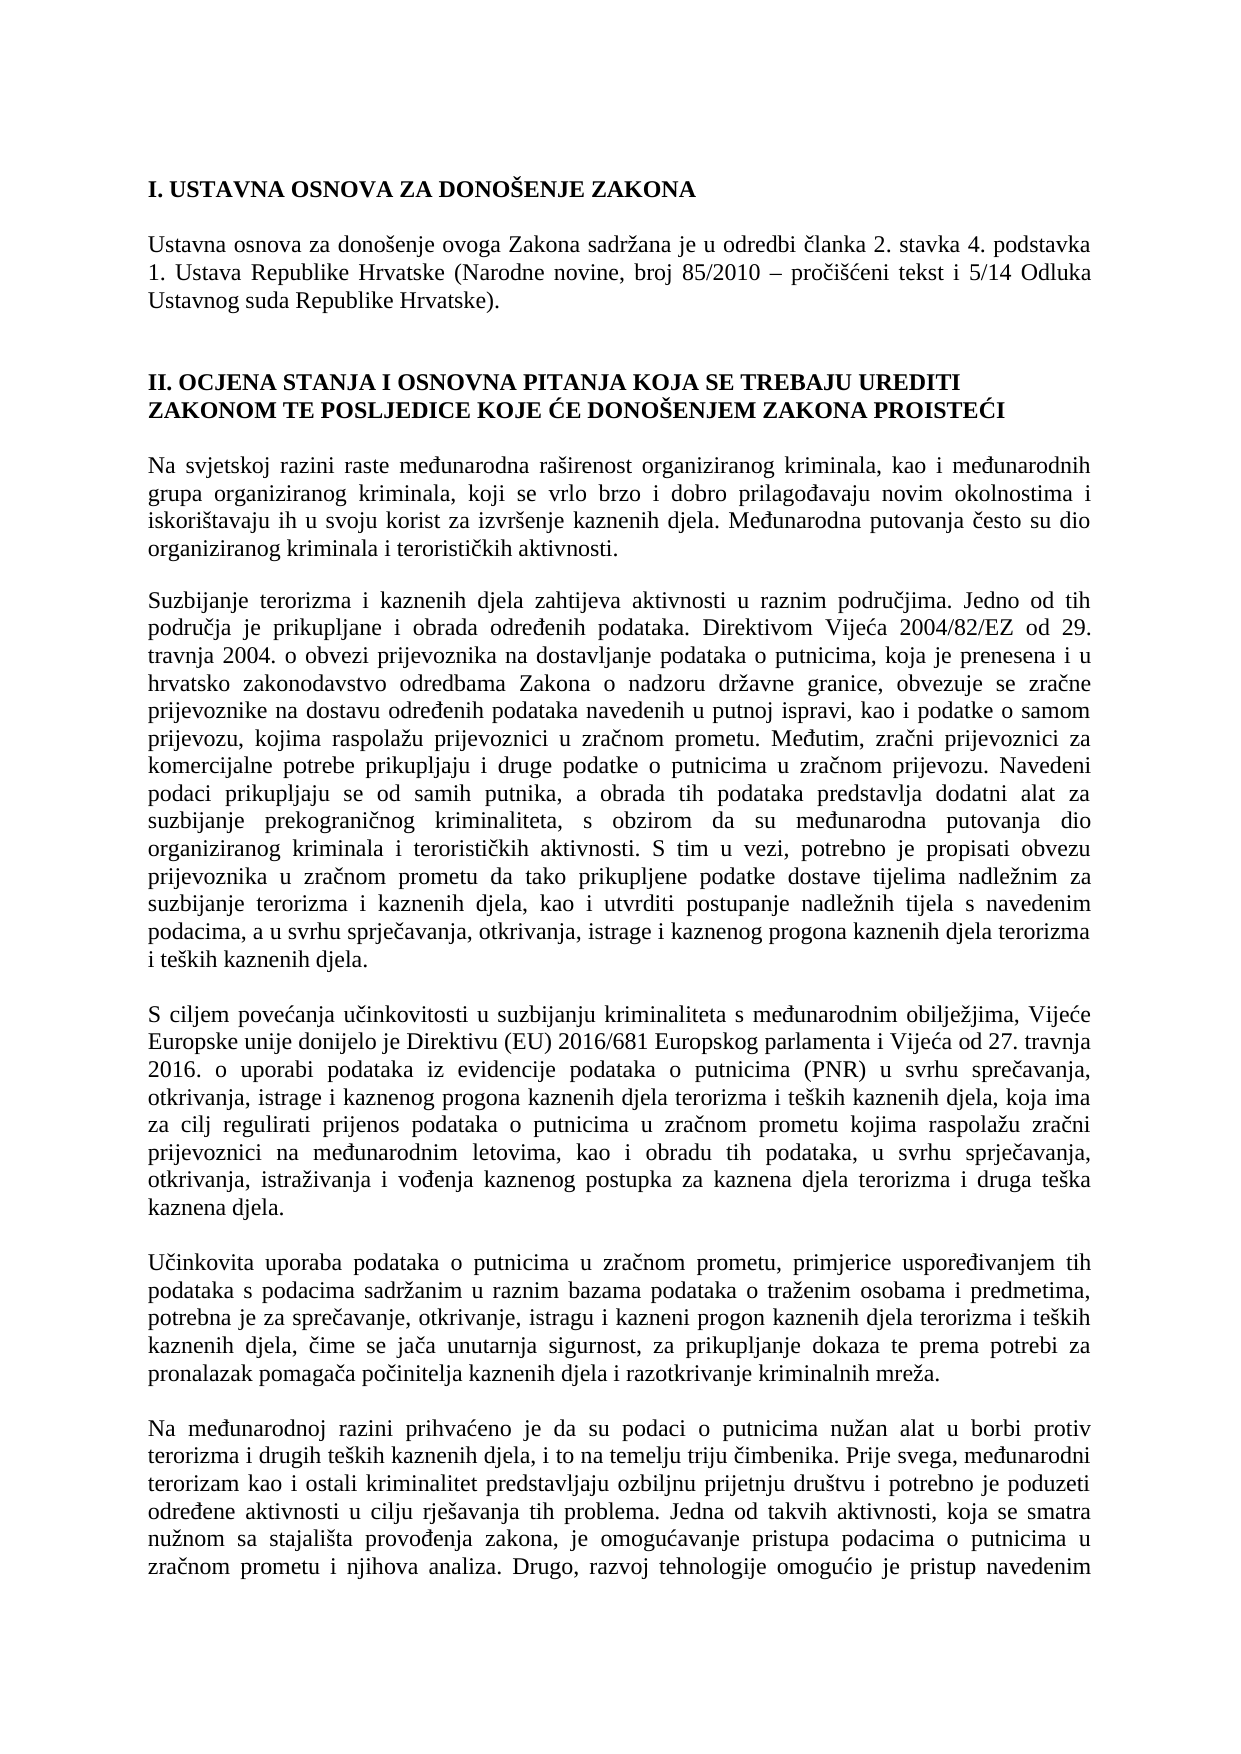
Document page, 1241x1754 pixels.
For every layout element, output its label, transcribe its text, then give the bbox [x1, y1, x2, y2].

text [148, 1414, 1093, 1579]
text S ciljem povećanja učinkovitosti u suzbijanju kriminaliteta s međunarodnim obilježjima, Vijeće Europske unije donijelo je Direktivu (EU) 2016/681 Europskog parlamenta i Vijeća od 27. travnja 2016. o uporabi podataka iz evidencije podataka o putnicima (PNR) u svrhu sprečavanja, otkrivanja, istrage i kaznenog progona kaznenih djela terorizma i teških kaznenih djela, koja ima za cilj regulirati prijenos podataka o putnicima u zračnom prometu kojima raspolažu zračni prijevoznici na međunarodnim letovima, kao i obradu tih podataka, u svrhu sprječavanja, otkrivanja, istraživanja i vođenja kaznenog postupka za kaznena djela terorizma i druga teška kaznena djela. [148, 1000, 1093, 1221]
text Ustavna osnova za donošenje ovoga Zakona sadržana je u odredbi članka 2. stavka 4. podstavka 1. Ustava Republike Hrvatske (Narodne novine, broj 85/2010 – pročišćeni tekst i 5/14 Odluka Ustavnog suda Republike Hrvatske). [148, 230, 1093, 313]
text I. USTAVNA OSNOVA ZA DONOŠENJE ZAKONA [148, 175, 1093, 203]
text Suzbijanje terorizma i kaznenih djela zahtijeva aktivnosti u raznim područjima. Jedno od tih područja je prikupljane i obrada određenih podataka. Direktivom Vijeća 2004/82/EZ od 29. travnja 2004. o obvezi prijevoznika na dostavljanje podataka o putnicima, koja je prenesena i u hrvatsko zakonodavstvo odredbama Zakona o nadzoru državne granice, obvezuje se zračne prijevoznike na dostavu određenih podataka navedenih u putnoj ispravi, kao i podatke o samom prijevozu, kojima raspolažu prijevoznici u zračnom prometu. Međutim, zračni prijevoznici za komercijalne potrebe prikupljaju i druge podatke o putnicima u zračnom prijevozu. Navedeni podaci prikupljaju se od samih putnika, a obrada tih podataka predstavlja dodatni alat za suzbijanje prekograničnog kriminaliteta, s obzirom da su međunarodna putovanja dio organiziranog kriminala i terorističkih aktivnosti. S tim u vezi, potrebno je propisati obvezu prijevoznika u zračnom prometu da tako prikupljene podatke dostave tijelima nadležnim za suzbijanje terorizma i kaznenih djela, kao i utvrditi postupanje nadležnih tijela s navedenim podacima, a u svrhu sprječavanja, otkrivanja, istrage i kaznenog progona kaznenih djela terorizma i teških kaznenih djela. [148, 586, 1093, 972]
text II. OCJENA STANJA I OSNOVNA PITANJA KOJA SE TREBAJU UREDITI ZAKONOM TE POSLJEDICE KOJE ĆE DONOŠENJEM ZAKONA PROISTEĆI [148, 368, 1093, 424]
text Na svjetskoj razini raste međunarodna raširenost organiziranog kriminala, kao i međunarodnih grupa organiziranog kriminala, koji se vrlo brzo i dobro prilagođavaju novim okolnostima i iskorištavaju ih u svoju korist za izvršenje kaznenih djela. Međunarodna putovanja često su dio organiziranog kriminala i terorističkih aktivnosti. [148, 451, 1093, 562]
text Učinkovita uporaba podataka o putnicima u zračnom prometu, primjerice uspoređivanjem tih podataka s podacima sadržanim u raznim bazama podataka o traženim osobama i predmetima, potrebna je za sprečavanje, otkrivanje, istragu i kazneni progon kaznenih djela terorizma i teških kaznenih djela, čime se jača unutarnja sigurnost, za prikupljanje dokaza te prema potrebi za pronalazak pomagača počinitelja kaznenih djela i razotkrivanje kriminalnih mreža. [148, 1248, 1093, 1386]
